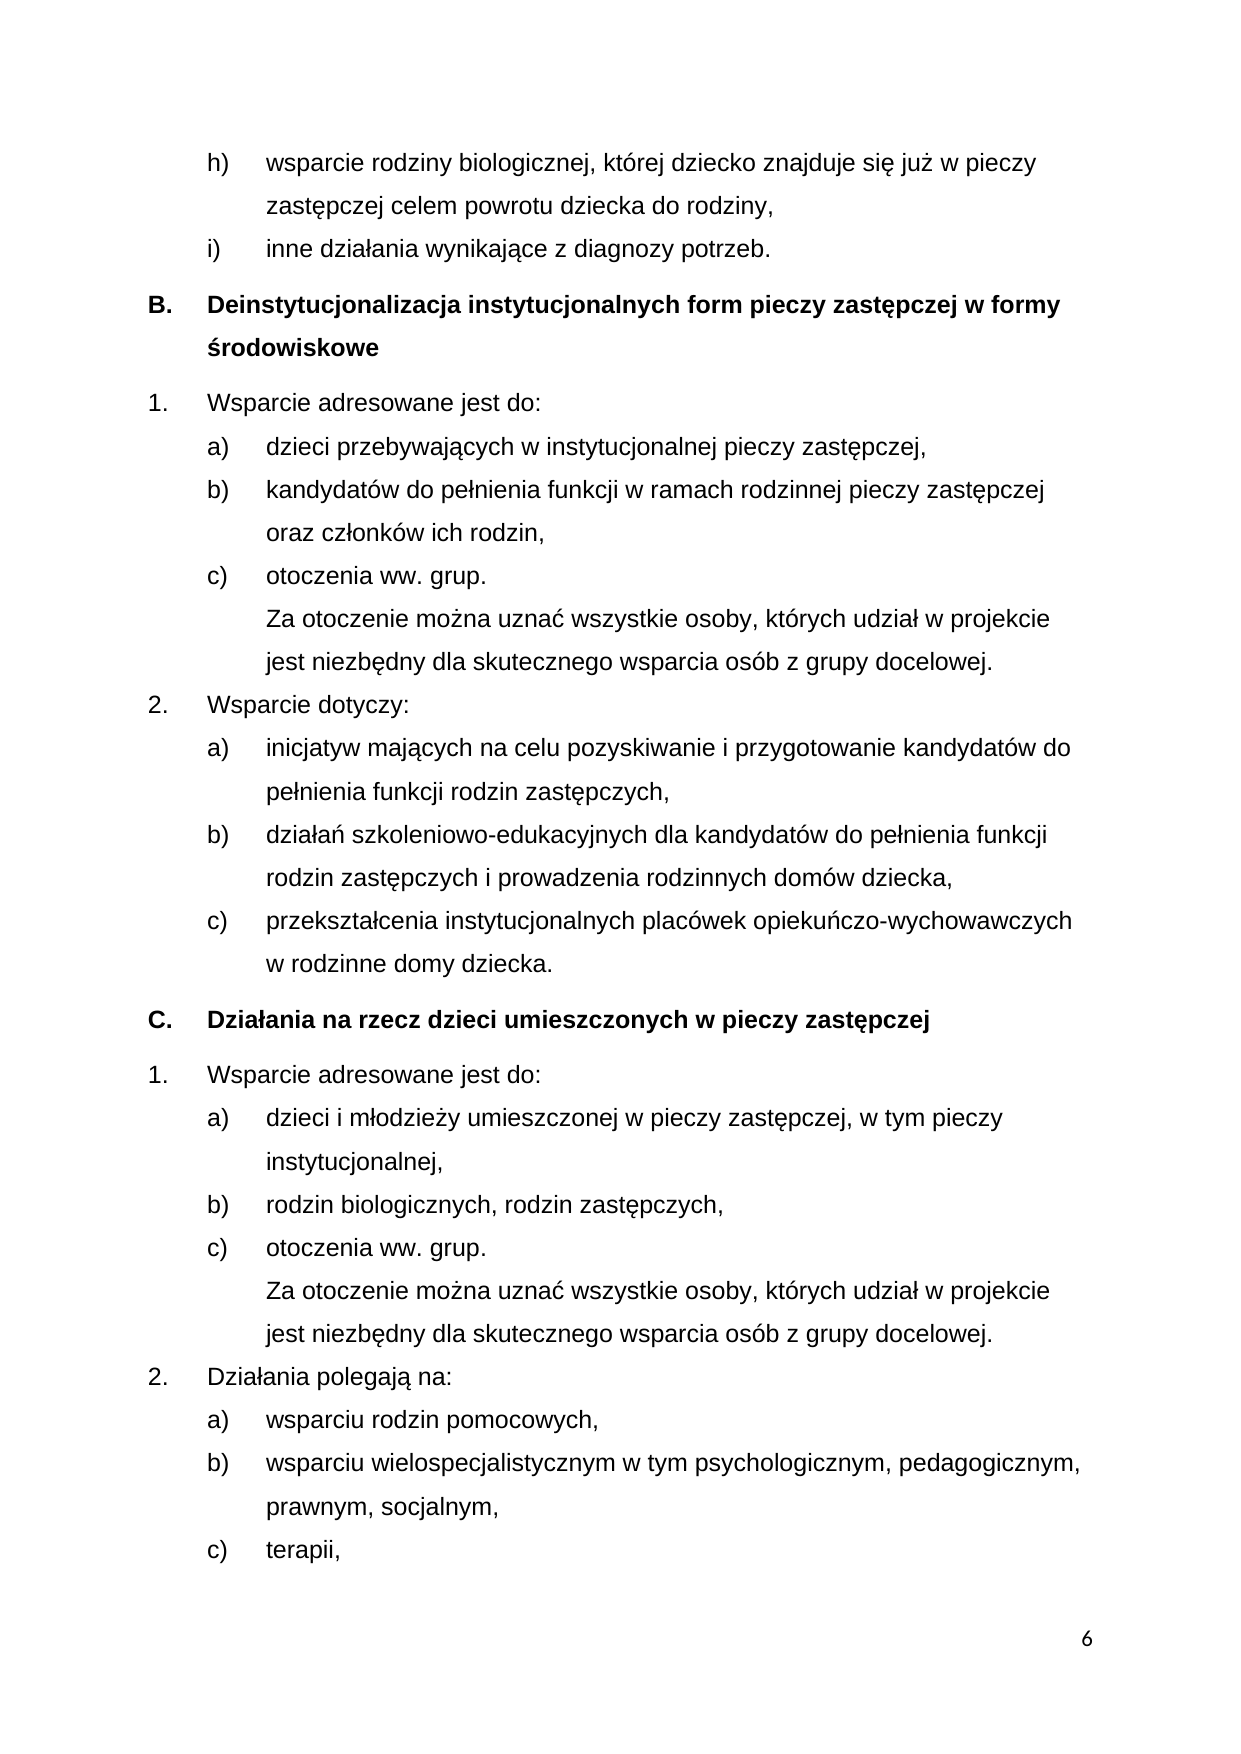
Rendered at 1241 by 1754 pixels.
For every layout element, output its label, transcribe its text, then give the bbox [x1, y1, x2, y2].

list wsparciu rodzin pomocowych, [207, 1405, 1092, 1434]
list przekształcenia instytucjonalnych placówek opiekuńczo-wychowawczych w rodzinne domy dziecka. [207, 906, 1092, 978]
list dzieci i młodzieży umieszczonej w pieczy zastępczej, w tym pieczy instytucjonalnej, [207, 1103, 1092, 1175]
list inicjatyw mających na celu pozyskiwanie i przygotowanie kandydatów do pełnienia funkcji rodzin zastępczych, [207, 733, 1092, 805]
list Działania polegają na: [148, 1362, 1092, 1391]
list wsparcie rodziny biologicznej, której dziecko znajduje się już w pieczy zastępczej celem powrotu dziecka do rodziny, [207, 148, 1092, 219]
list otoczenia ww. grup. [207, 1233, 1092, 1261]
list dzieci przebywających w instytucjonalnej pieczy zastępczej, [207, 431, 1092, 460]
subtitle Działania na rzecz dzieci umieszczonych w pieczy zastępczej [148, 1004, 1092, 1033]
list terapii, [207, 1534, 1092, 1563]
list Za otoczenie można uznać wszystkie osoby, których udział w projekcie jest niezbędny dla skutecznego wsparcia osób z grupy docelowej. [266, 604, 1092, 676]
list Wsparcie dotyczy: [148, 690, 1092, 719]
list otoczenia ww. grup. [207, 561, 1092, 589]
list rodzin biologicznych, rodzin zastępczych, [207, 1189, 1092, 1218]
list kandydatów do pełnienia funkcji w ramach rodzinnej pieczy zastępczej oraz członków ich rodzin, [207, 474, 1092, 546]
list Wsparcie adresowane jest do: [148, 388, 1092, 417]
list Wsparcie adresowane jest do: [148, 1060, 1092, 1089]
list inne działania wynikające z diagnozy potrzeb. [207, 234, 1092, 263]
list Za otoczenie można uznać wszystkie osoby, których udział w projekcie jest niezbędny dla skutecznego wsparcia osób z grupy docelowej. [266, 1276, 1092, 1348]
list działań szkoleniowo-edukacyjnych dla kandydatów do pełnienia funkcji rodzin zastępczych i prowadzenia rodzinnych domów dziecka, [207, 819, 1092, 891]
subtitle Deinstytucjonalizacja instytucjonalnych form pieczy zastępczej w formy środowiskowe [148, 289, 1092, 361]
list wsparciu wielospecjalistycznym w tym psychologicznym, pedagogicznym, prawnym, socjalnym, [207, 1448, 1092, 1520]
